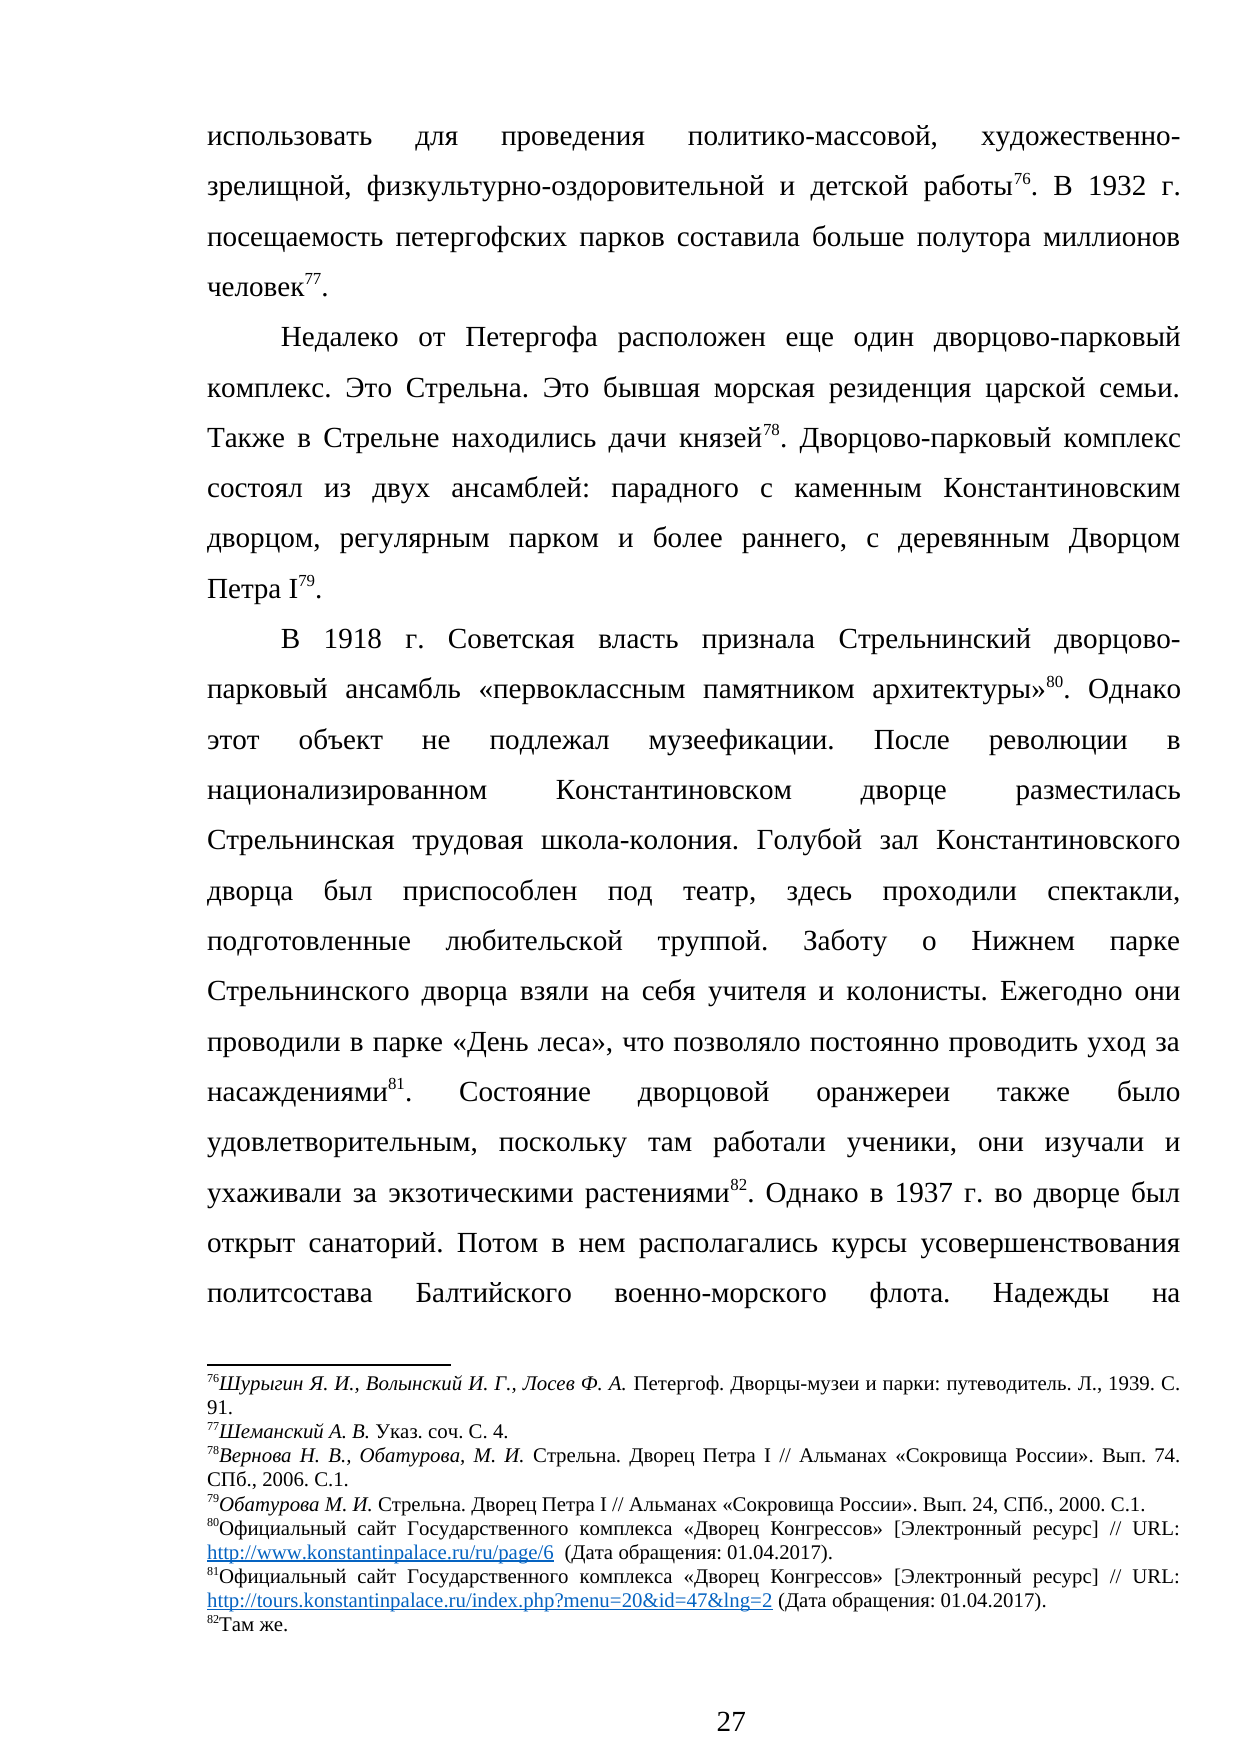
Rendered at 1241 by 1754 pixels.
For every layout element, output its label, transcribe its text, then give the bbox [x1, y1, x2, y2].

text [207, 621, 1181, 1309]
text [207, 118, 1181, 303]
text Недалеко от Петергофа расположен еще один дворцово-парковый комплекс. Это Стрельна. Это бывшая морская резиденция царской семьи. Также в Стрельне находились дачи князей. Дворцово-парковый комплекс состоял из двух ансамблей: парадного с каменным Константиновским дворцом, регулярным парком и более раннего, с деревянным Дворцом Петра I. [207, 319, 1181, 604]
